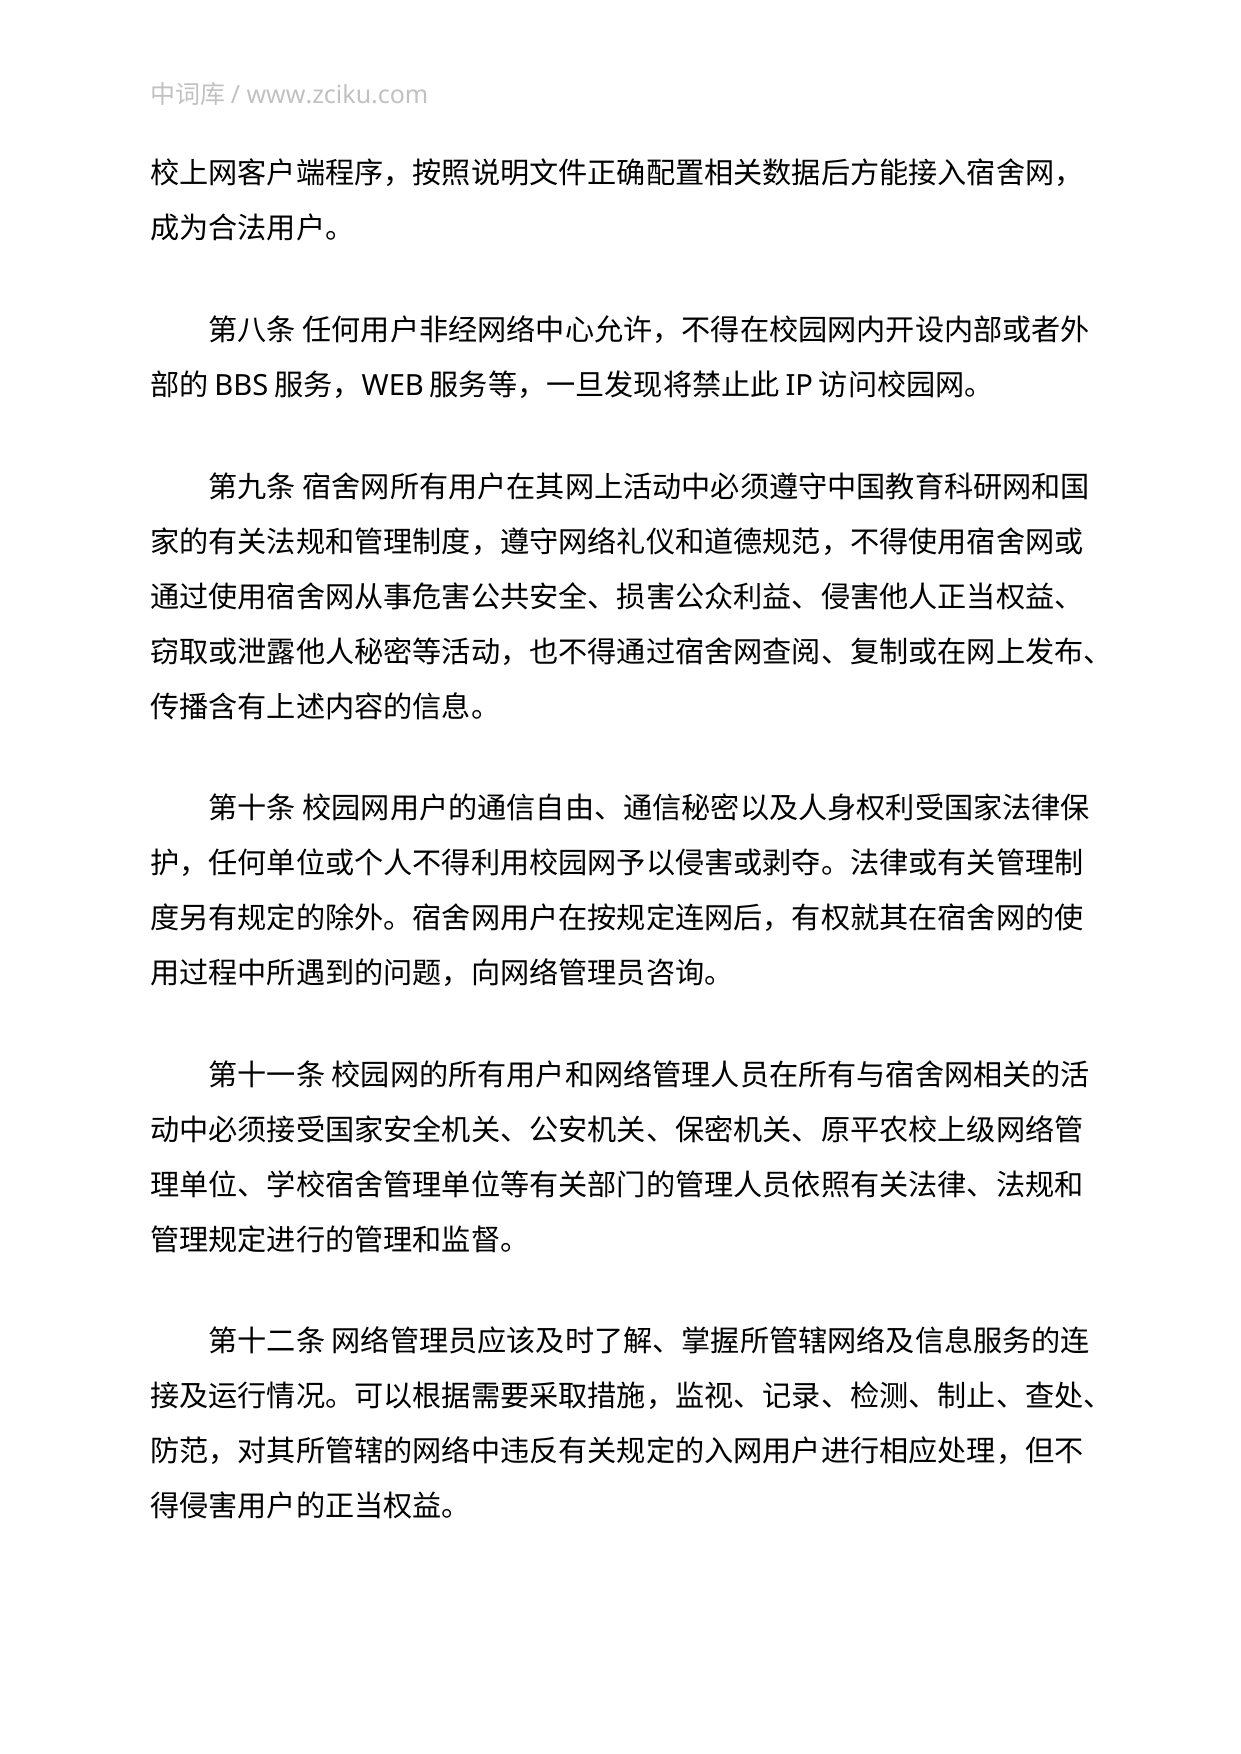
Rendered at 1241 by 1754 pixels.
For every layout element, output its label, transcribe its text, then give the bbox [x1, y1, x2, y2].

text 第八条 任何用户非经网络中心允许，不得在校园网内开设内部或者外部的BBS服务，WEB服务等，一旦发现将禁止此IP访问校园网。 [150, 307, 1090, 404]
text 第九条 宿舍网所有用户在其网上活动中必须遵守中国教育科研网和国家的有关法规和管理制度，遵守网络礼仪和道德规范，不得使用宿舍网或通过使用宿舍网从事危害公共安全、损害公众利益、侵害他人正当权益、窃取或泄露他人秘密等活动，也不得通过宿舍网查阅、复制或在网上发布、传播含有上述内容的信息。 [150, 463, 1090, 725]
text 第十条 校园网用户的通信自由、通信秘密以及人身权利受国家法律保护，任何单位或个人不得利用校园网予以侵害或剥夺。法律或有关管理制度另有规定的除外。宿舍网用户在按规定连网后，有权就其在宿舍网的使用过程中所遇到的问题，向网络管理员咨询。 [150, 785, 1090, 992]
text 第十一条 校园网的所有用户和网络管理人员在所有与宿舍网相关的活动中必须接受国家安全机关、公安机关、保密机关、原平农校上级网络管理单位、学校宿舍管理单位等有关部门的管理人员依照有关法律、法规和管理规定进行的管理和监督。 [150, 1051, 1090, 1258]
text 第十二条 网络管理员应该及时了解、掌握所管辖网络及信息服务的连接及运行情况。可以根据需要采取措施，监视、记录、检测、制止、查处、防范，对其所管辖的网络中违反有关规定的入网用户进行相应处理，但不得侵害用户的正当权益。 [150, 1318, 1090, 1525]
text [150, 150, 1090, 247]
